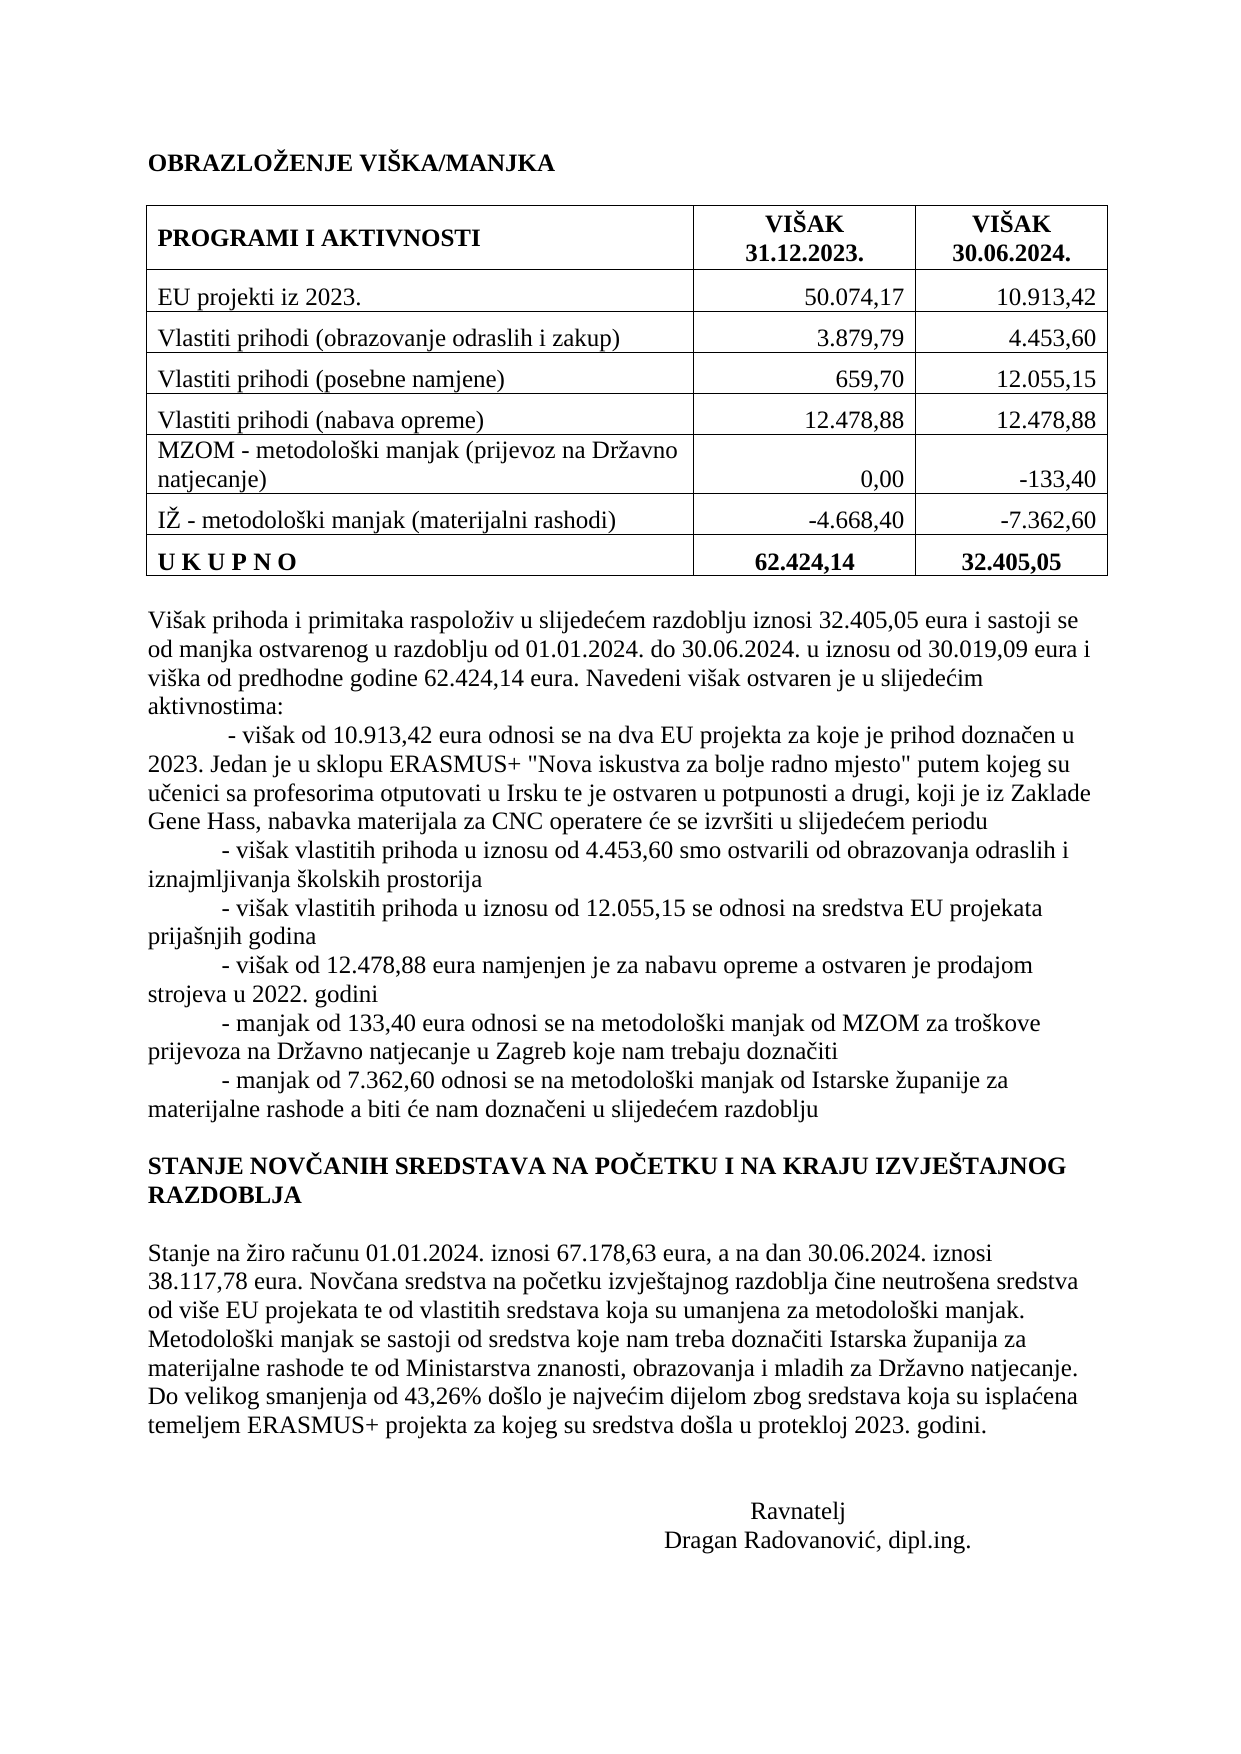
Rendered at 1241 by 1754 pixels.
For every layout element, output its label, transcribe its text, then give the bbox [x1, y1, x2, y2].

text - višak vlastitih prihoda u iznosu od 12.055,15 se odnosi na sredstva EU projekata prijašnjih godina [148, 893, 1093, 950]
table_cell Vlastiti prihodi (nabava opreme) [147, 394, 693, 434]
table_cell Vlastiti prihodi (obrazovanje odraslih i zakup) [147, 312, 693, 352]
table_cell 50.074,17 [694, 270, 915, 311]
table_cell 3.879,79 [694, 312, 915, 352]
table_cell -133,40 [916, 435, 1107, 493]
text - višak od 12.478,88 eura namjenjen je za nabavu opreme a ostvaren je prodajom strojeva u 2022. godini [148, 950, 1093, 1008]
table_cell MZOM - metodološki manjak (prijevoz na Državno natjecanje) [147, 435, 693, 493]
table_header VIŠAK 30.06.2024. [916, 206, 1107, 269]
text - manjak od 7.362,60 odnosi se na metodološki manjak od Istarske županije za materijalne rashode a biti će nam doznačeni u slijedećem razdoblju [148, 1065, 1093, 1123]
table_cell 12.055,15 [916, 353, 1107, 393]
table_cell EU projekti iz 2023. [147, 270, 693, 311]
text - višak vlastitih prihoda u iznosu od 4.453,60 smo ostvarili od obrazovanja odraslih i iznajmljivanja školskih prostorija [148, 835, 1093, 893]
table_cell 32.405,05 [916, 535, 1107, 575]
text STANJE NOVČANIH SREDSTAVA NA POČETKU I NA KRAJU IZVJEŠTAJNOG RAZDOBLJA [148, 1151, 1093, 1209]
table_cell 10.913,42 [916, 270, 1107, 311]
table_cell 12.478,88 [916, 394, 1107, 434]
text Stanje na žiro računu 01.01.2024. iznosi 67.178,63 eura, a na dan 30.06.2024. iznosi 38.117,78 eura. Novčana sredstva na početku izvještajnog razdoblja čine neutrošena sredstva od više EU projekata te od vlastitih sredstava koja su umanjena za metodološki manjak. Metodološki manjak se sastoji od sredstva koje nam treba doznačiti Istarska županija za materijalne rashode te od Ministarstva znanosti, obrazovanja i mladih za Državno natjecanje. Do velikog smanjenja od 43,26% došlo je najvećim dijelom zbog sredstava koja su isplaćena temeljem ERASMUS+ projekta za kojeg su sredstva došla u protekloj 2023. godini. [148, 1238, 1093, 1439]
table_cell -7.362,60 [916, 494, 1107, 534]
text OBRAZLOŽENJE VIŠKA/MANJKA [148, 148, 1093, 176]
table_cell 62.424,14 [694, 535, 915, 575]
text Ravnatelj [664, 1496, 1093, 1525]
text - višak od 10.913,42 eura odnosi se na dva EU projekta za koje je prihod doznačen u 2023. Jedan je u sklopu ERASMUS+ "Nova iskustva za bolje radno mjesto" putem kojeg su učenici sa profesorima otputovati u Irsku te je ostvaren u potpunosti a drugi, koji je iz Zaklade Gene Hass, nabavka materijala za CNC operatere će se izvršiti u slijedećem periodu [148, 720, 1093, 835]
table_cell 0,00 [694, 435, 915, 493]
table_cell -4.668,40 [694, 494, 915, 534]
text - manjak od 133,40 eura odnosi se na metodološki manjak od MZOM za troškove prijevoza na Državno natjecanje u Zagreb koje nam trebaju doznačiti [148, 1008, 1093, 1065]
table_cell 659,70 [694, 353, 915, 393]
text Višak prihoda i primitaka raspoloživ u slijedećem razdoblju iznosi 32.405,05 eura i sastoji se od manjka ostvarenog u razdoblju od 01.01.2024. do 30.06.2024. u iznosu od 30.019,09 eura i viška od predhodne godine 62.424,14 eura. Navedeni višak ostvaren je u slijedećim aktivnostima: [148, 605, 1093, 720]
table_cell 12.478,88 [694, 394, 915, 434]
table_cell IŽ - metodološki manjak (materijalni rashodi) [147, 494, 693, 534]
table_header VIŠAK 31.12.2023. [694, 206, 915, 269]
table_header PROGRAMI I AKTIVNOSTI [147, 206, 693, 269]
text Dragan Radovanović, dipl.ing. [664, 1525, 1093, 1554]
table_cell Vlastiti prihodi (posebne namjene) [147, 353, 693, 393]
table_cell U K U P N O [147, 535, 693, 575]
table_cell 4.453,60 [916, 312, 1107, 352]
